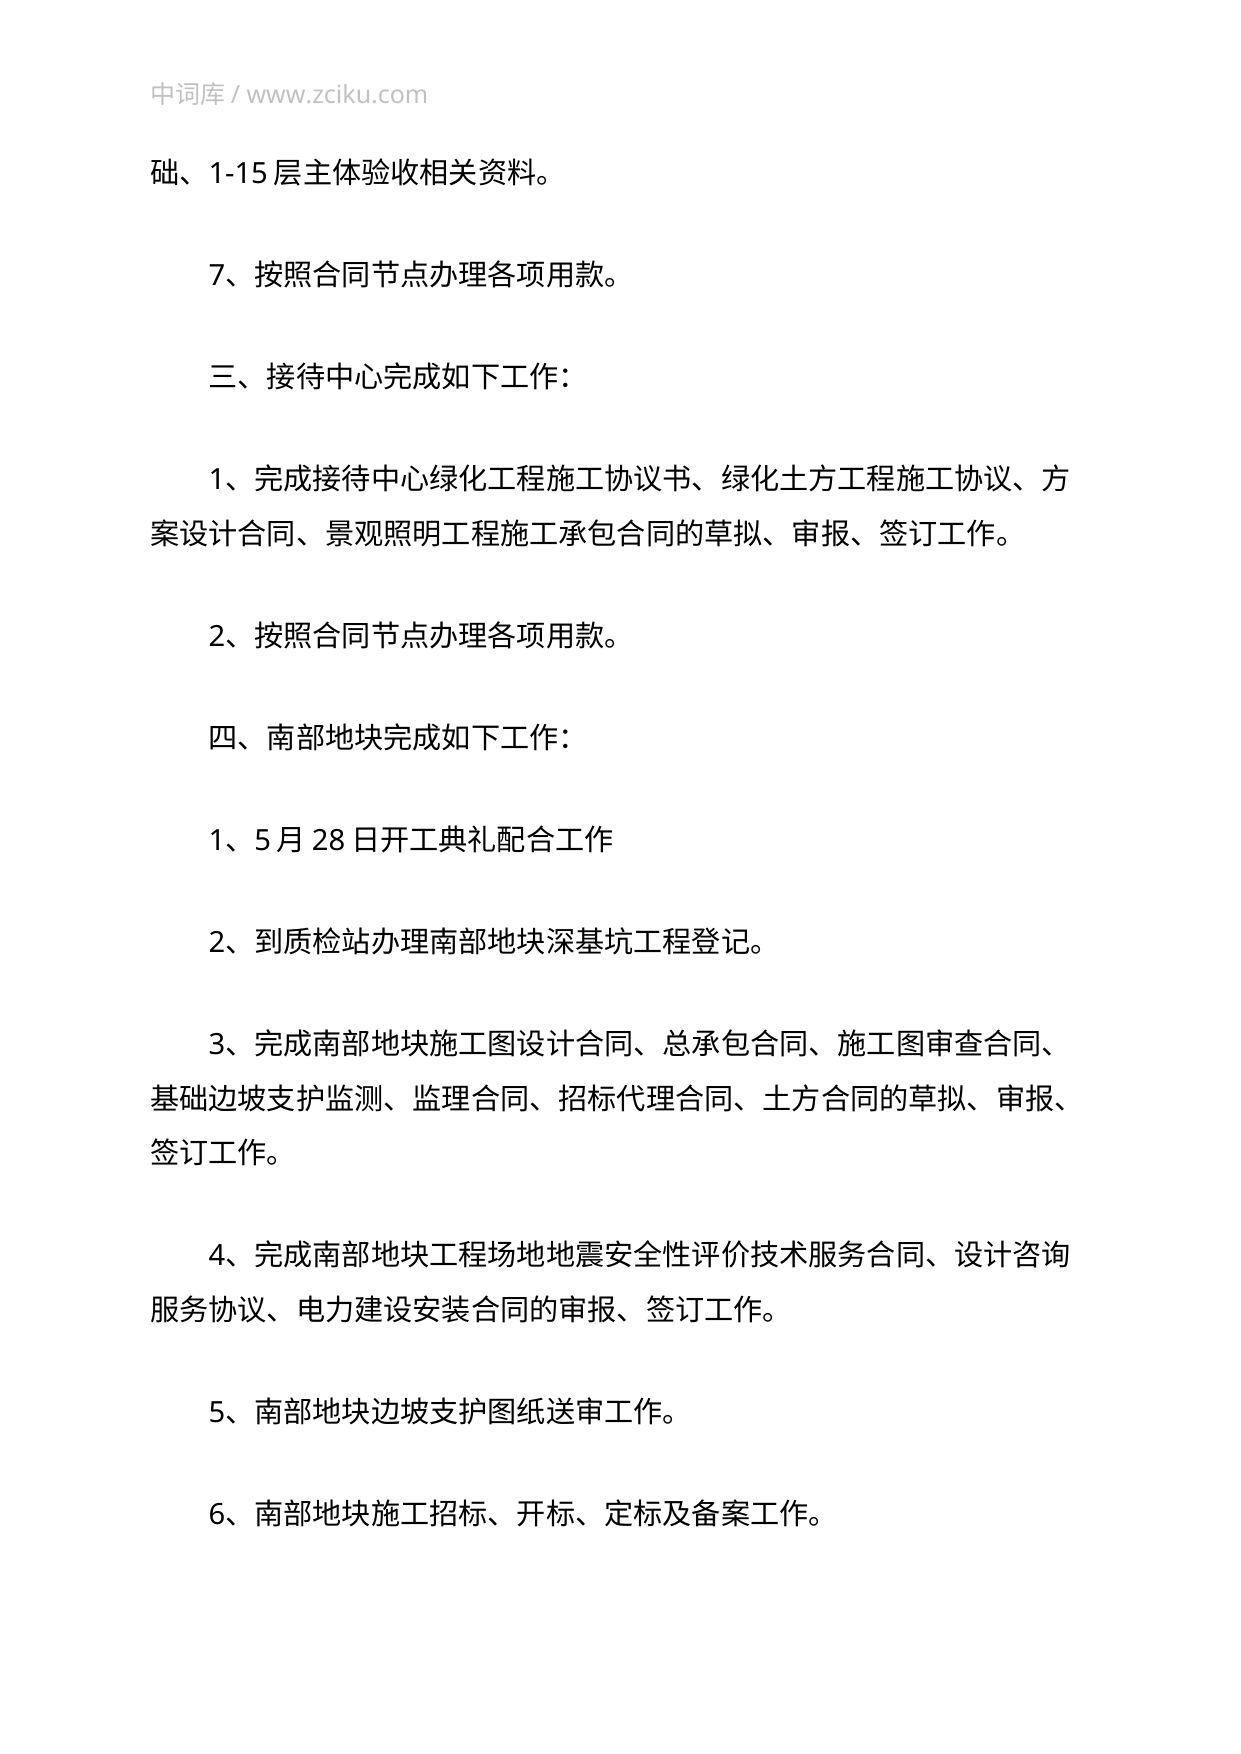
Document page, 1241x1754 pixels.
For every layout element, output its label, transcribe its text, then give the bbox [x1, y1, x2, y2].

text 2、按照合同节点办理各项用款。 [150, 612, 1090, 655]
text 7、按照合同节点办理各项用款。 [150, 252, 1090, 294]
text 6、南部地块施工招标、开标、定标及备案工作。 [150, 1491, 1090, 1533]
text 三、接待中心完成如下工作： [150, 354, 1090, 396]
text 4、完成南部地块工程场地地震安全性评价技术服务合同、设计咨询服务协议、电力建设安装合同的审报、签订工作。 [150, 1232, 1090, 1329]
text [150, 150, 1090, 192]
text 1、5月28日开工典礼配合工作 [150, 816, 1090, 859]
text 2、到质检站办理南部地块深基坑工程登记。 [150, 918, 1090, 961]
text 1、完成接待中心绿化工程施工协议书、绿化土方工程施工协议、方案设计合同、景观照明工程施工承包合同的草拟、审报、签订工作。 [150, 456, 1090, 553]
text 3、完成南部地块施工图设计合同、总承包合同、施工图审查合同、基础边坡支护监测、监理合同、招标代理合同、土方合同的草拟、审报、签订工作。 [150, 1020, 1090, 1172]
text 四、南部地块完成如下工作： [150, 714, 1090, 757]
text 5、南部地块边坡支护图纸送审工作。 [150, 1389, 1090, 1431]
